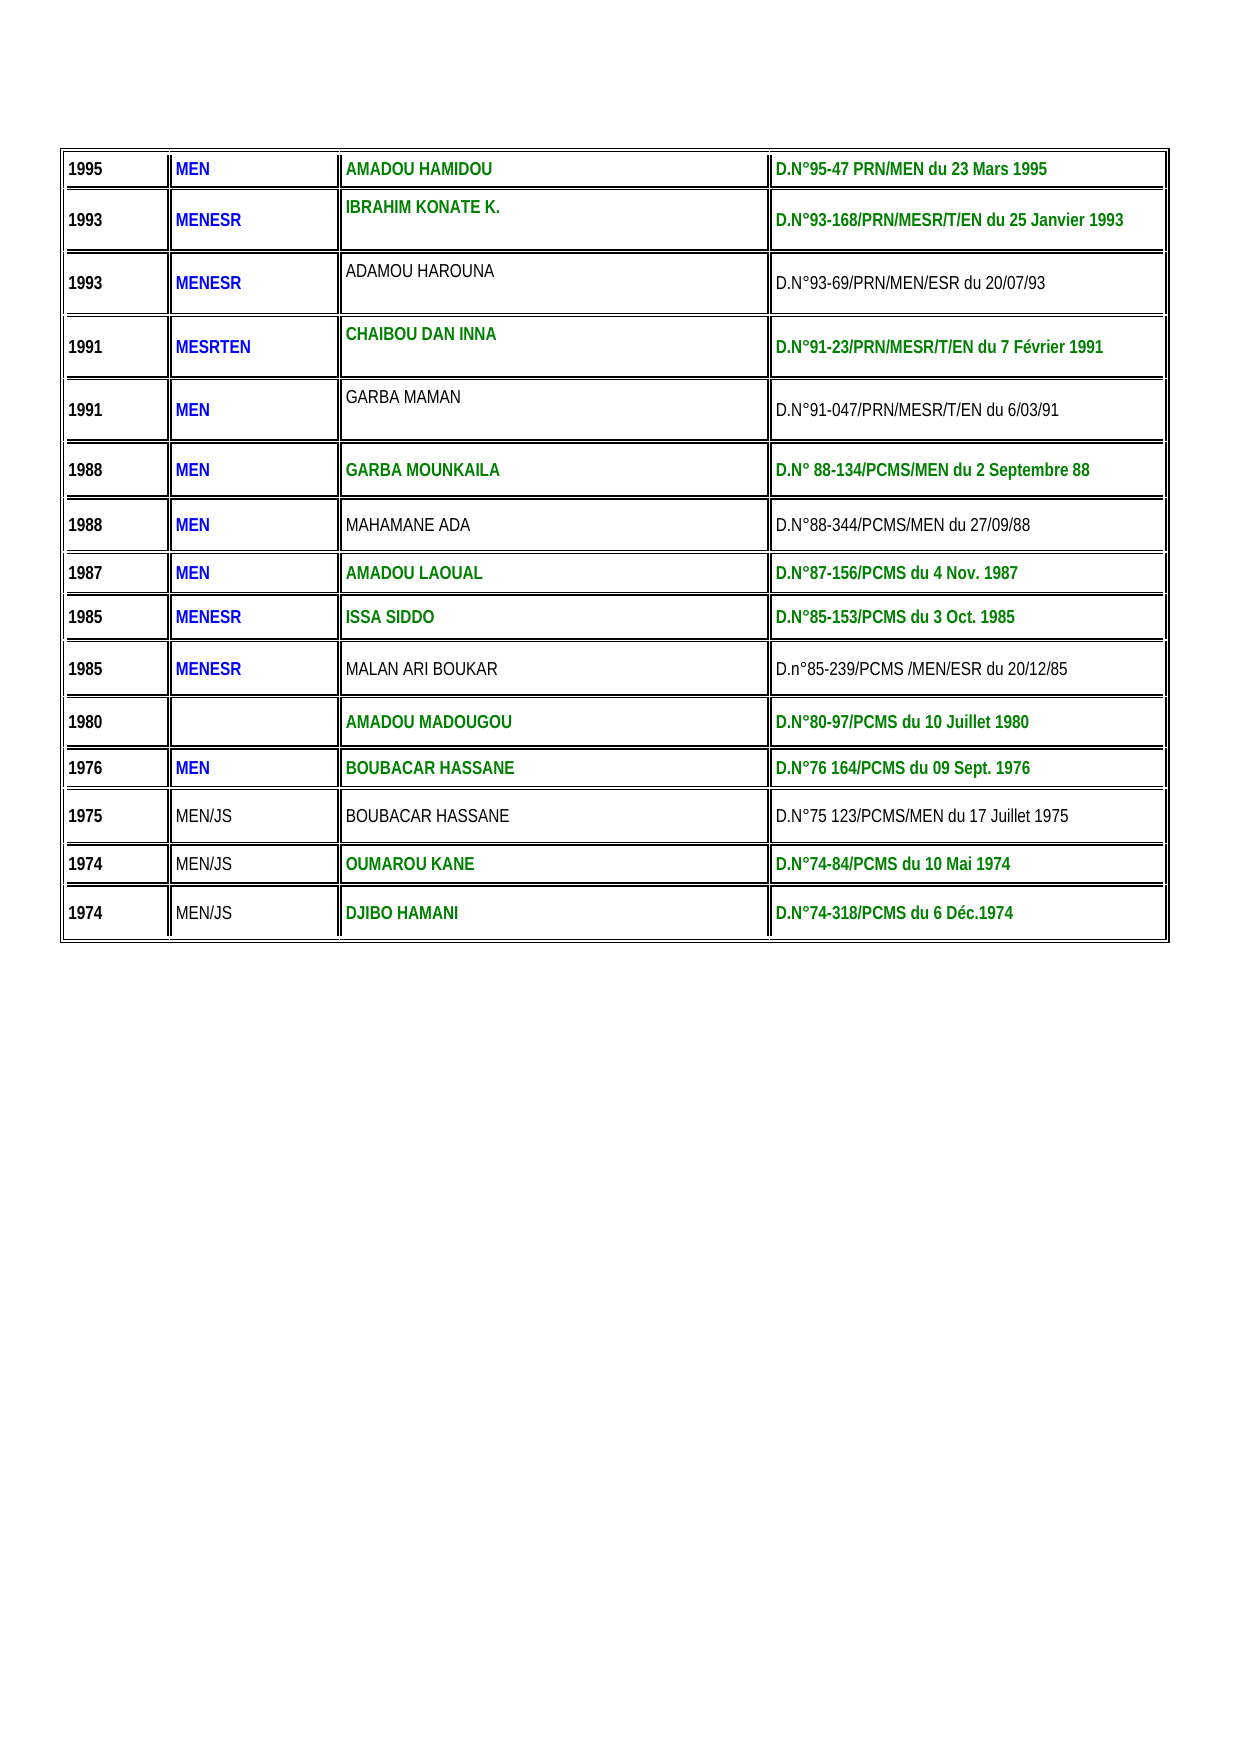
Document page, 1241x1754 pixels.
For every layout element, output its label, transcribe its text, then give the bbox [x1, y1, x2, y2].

table_cell D.N°80-97/PCMS du 10 Juillet 1980 [769, 694, 1167, 745]
table_cell 1988 [62, 495, 169, 549]
table_cell MEN [172, 750, 337, 786]
table_cell MEN [172, 500, 337, 549]
table_cell D.N°88-344/PCMS/MEN du 27/09/88 [769, 495, 1167, 549]
table_cell ADAMOU HAROUNA [342, 254, 767, 313]
table_cell D.N°87-156/PCMS du 4 Nov. 1987 [769, 550, 1167, 591]
table_cell D.N°75 123/PCMS/MEN du 17 Juillet 1975 [769, 786, 1167, 841]
table_cell GARBA MAMAN [342, 380, 767, 439]
table_cell 1980 [62, 694, 169, 745]
table_cell MENESR [172, 596, 337, 638]
table_cell D.N°93-168/PRN/MESR/T/EN du 25 Janvier 1993 [772, 186, 1166, 249]
table_cell 1987 [62, 550, 169, 591]
table_cell MESRTEN [172, 317, 337, 376]
table_cell D.N°95-47 PRN/MEN du 23 Mars 1995 [769, 149, 1167, 186]
table_cell D.N°93-69/PRN/MEN/ESR du 20/07/93 [769, 249, 1167, 313]
table_cell MEN/JS [172, 790, 337, 841]
table_cell MEN/JS [169, 882, 339, 938]
table_cell D.n°85-239/PCMS /MEN/ESR du 20/12/85 [772, 638, 1167, 694]
table_cell BOUBACAR HASSANE [342, 790, 767, 841]
table_cell MEN [172, 380, 337, 439]
table_cell MENESR [172, 254, 337, 313]
table_cell AMADOU LAOUAL [342, 554, 767, 591]
table_cell MAHAMANE ADA [342, 500, 767, 549]
table_cell GARBA MOUNKAILA [342, 444, 767, 495]
table_cell MEN/JS [172, 846, 337, 882]
table_cell 1993 [62, 249, 169, 313]
table_cell MALAN ARI BOUKAR [342, 642, 767, 694]
table_cell DJIBO HAMANI [339, 882, 769, 938]
table_cell MENESR [172, 190, 337, 249]
table_cell 1985 [62, 638, 168, 694]
table_cell 1988 [62, 439, 169, 495]
table_cell MEN [172, 554, 337, 591]
table_cell AMADOU HAMIDOU [339, 149, 769, 186]
table_cell 1985 [62, 591, 169, 638]
table_cell 1976 [62, 745, 169, 786]
table_cell [172, 698, 337, 745]
table_cell 1974 [62, 841, 169, 882]
table_cell D.N°91-047/PRN/MESR/T/EN du 6/03/91 [772, 376, 1166, 439]
table_cell AMADOU MADOUGOU [342, 698, 767, 745]
table_cell 1995 [64, 152, 169, 186]
table_cell 1975 [62, 786, 169, 841]
table_cell BOUBACAR HASSANE [342, 750, 767, 786]
table_cell MENESR [172, 642, 337, 694]
table_cell OUMAROU KANE [342, 846, 767, 882]
table_cell D.N°76 164/PCMS du 09 Sept. 1976 [769, 745, 1167, 786]
table_cell D.N°91-23/PRN/MESR/T/EN du 7 Février 1991 [769, 313, 1167, 376]
table_cell 1991 [62, 313, 169, 376]
table_cell D.N° 88-134/PCMS/MEN du 2 Septembre 88 [769, 439, 1167, 495]
table_cell D.N°74-318/PCMS du 6 Déc.1974 [769, 882, 1167, 938]
table_cell IBRAHIM KONATE K. [342, 190, 767, 249]
table_cell MEN [169, 149, 339, 186]
table_cell MEN [172, 444, 337, 495]
table_cell 1991 [64, 376, 168, 439]
table_cell 1974 [62, 882, 169, 938]
table_cell D.N°85-153/PCMS du 3 Oct. 1985 [769, 591, 1167, 638]
table_cell D.N°74-84/PCMS du 10 Mai 1974 [769, 841, 1167, 882]
table_cell ISSA SIDDO [342, 596, 767, 638]
table_cell CHAIBOU DAN INNA [342, 317, 767, 376]
table_cell 1993 [64, 186, 168, 249]
